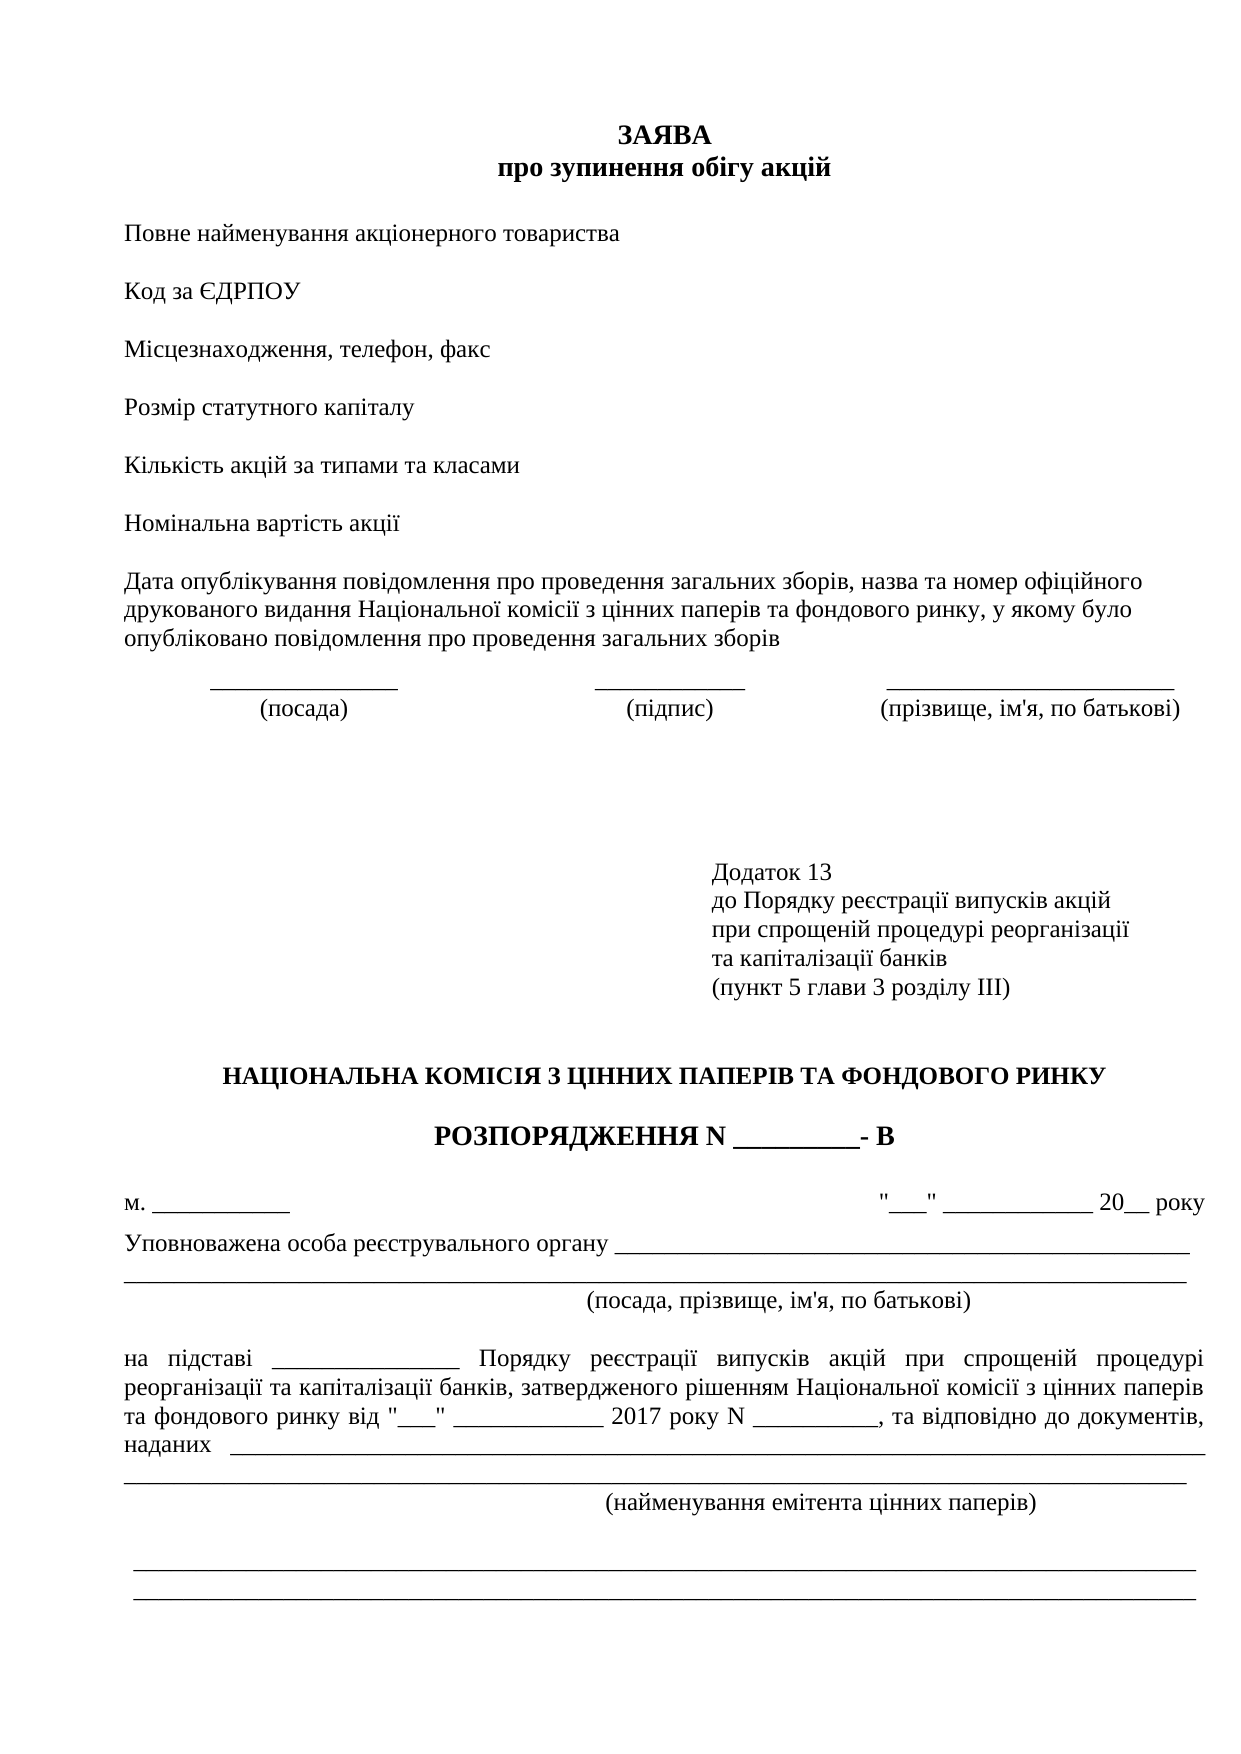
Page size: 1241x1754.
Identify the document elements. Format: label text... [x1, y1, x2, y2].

table_header "___" ____________ 20__ року [664, 1180, 1211, 1222]
table_cell _______________ (посада) [118, 658, 490, 728]
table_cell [118, 1222, 1211, 1609]
table_header м. ___________ [118, 1180, 664, 1222]
table_header Повне найменування акціонерного товариства Код за ЄДРПОУ Місцезнаходження, телефон, факс Розмір статутного капіталу Кількість акцій за типами та класами Номінальна вартість акції Дата опублікування повідомлення про проведення загальних зборів, назва та номер офіційного друкованого видання Національної комісії з цінних паперів та фондового ринку, у якому було опубліковано повідомлення про проведення загальних зборів [118, 212, 1211, 658]
text РОЗПОРЯДЖЕННЯ N _________- В [177, 1119, 1152, 1151]
text ЗАЯВА про зупинення обігу акцій [177, 118, 1152, 183]
table_cell ____________ (підпис) [490, 658, 849, 728]
table_header Додаток 13 до Порядку реєстрації випусків акцій при спрощеній процедурі реорганізації та капіталізації банків (пункт 5 глави 3 розділу III) [709, 854, 1147, 1004]
table_cell _______________________ (прізвище, ім'я, по батькові) [849, 658, 1211, 728]
text НАЦІОНАЛЬНА КОМІСІЯ З ЦІННИХ ПАПЕРІВ ТА ФОНДОВОГО РИНКУ [177, 1061, 1152, 1089]
